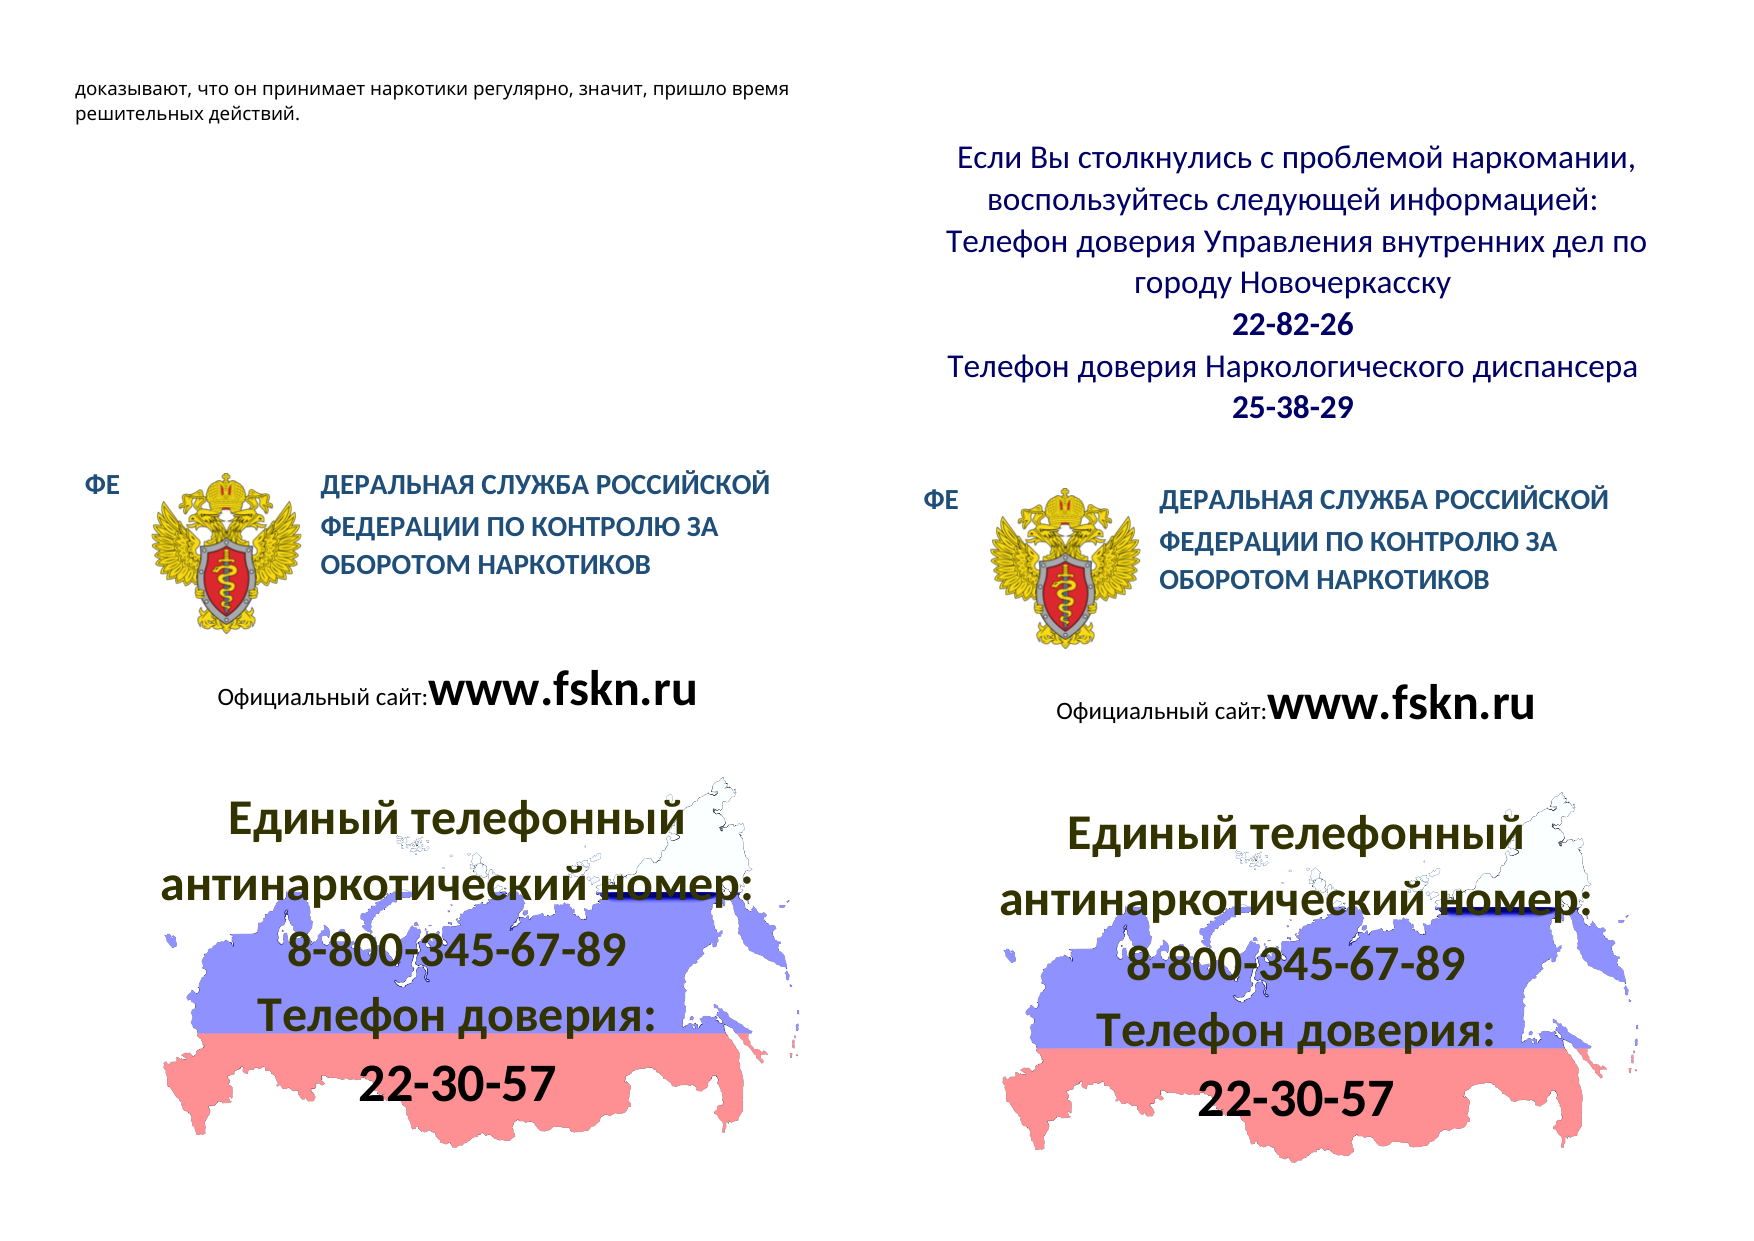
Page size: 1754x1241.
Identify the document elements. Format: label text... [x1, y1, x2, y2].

picture [990, 1130, 1659, 1178]
picture [990, 1059, 1659, 1064]
picture [990, 927, 1659, 932]
text ФЕДЕРАЛЬНАЯ СЛУЖБА РОССИЙСКОЙ ФЕДЕРАЦИИ ПО КОНТРОЛЮ ЗА ОБОРОТОМ НАРКОТИКОВ [75, 454, 840, 582]
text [75, 75, 840, 126]
picture [151, 913, 820, 917]
picture [990, 488, 1141, 649]
text Официальный сайт:www.fskn.ru [914, 671, 1679, 732]
text 22-30-57 [75, 1049, 840, 1115]
text 22-30-57 [914, 1064, 1679, 1130]
picture [151, 1044, 820, 1049]
picture [151, 777, 820, 786]
picture [151, 847, 820, 852]
text антинаркотический номер: [914, 866, 1679, 927]
picture [151, 978, 820, 983]
picture [990, 791, 1659, 801]
text Телефон доверия: [75, 983, 840, 1044]
text Единый телефонный [75, 786, 840, 847]
text 8-800-345-67-89 [75, 917, 840, 978]
text Единый телефонный [914, 801, 1679, 862]
text ФЕДЕРАЛЬНАЯ СЛУЖБА РОССИЙСКОЙ ФЕДЕРАЦИИ ПО КОНТРОЛЮ ЗА ОБОРОТОМ НАРКОТИКОВ [914, 469, 1679, 597]
text Телефон доверия: [914, 998, 1679, 1059]
text антинаркотический номер: [75, 852, 840, 913]
picture [990, 862, 1659, 866]
text Если Вы столкнулись с проблемой наркомании, [914, 136, 1679, 177]
picture [151, 1115, 820, 1163]
text Официальный сайт:www.fskn.ru [75, 656, 840, 717]
picture [990, 993, 1659, 998]
text 8-800-345-67-89 [914, 932, 1679, 993]
picture [151, 473, 302, 634]
text воспользуйтесь следующей информацией: Телефон доверия Управления внутренних дел по городу Новочеркасску 22-82-26 Телефон доверия Наркологического диспансера 25-38-29 [914, 177, 1679, 469]
